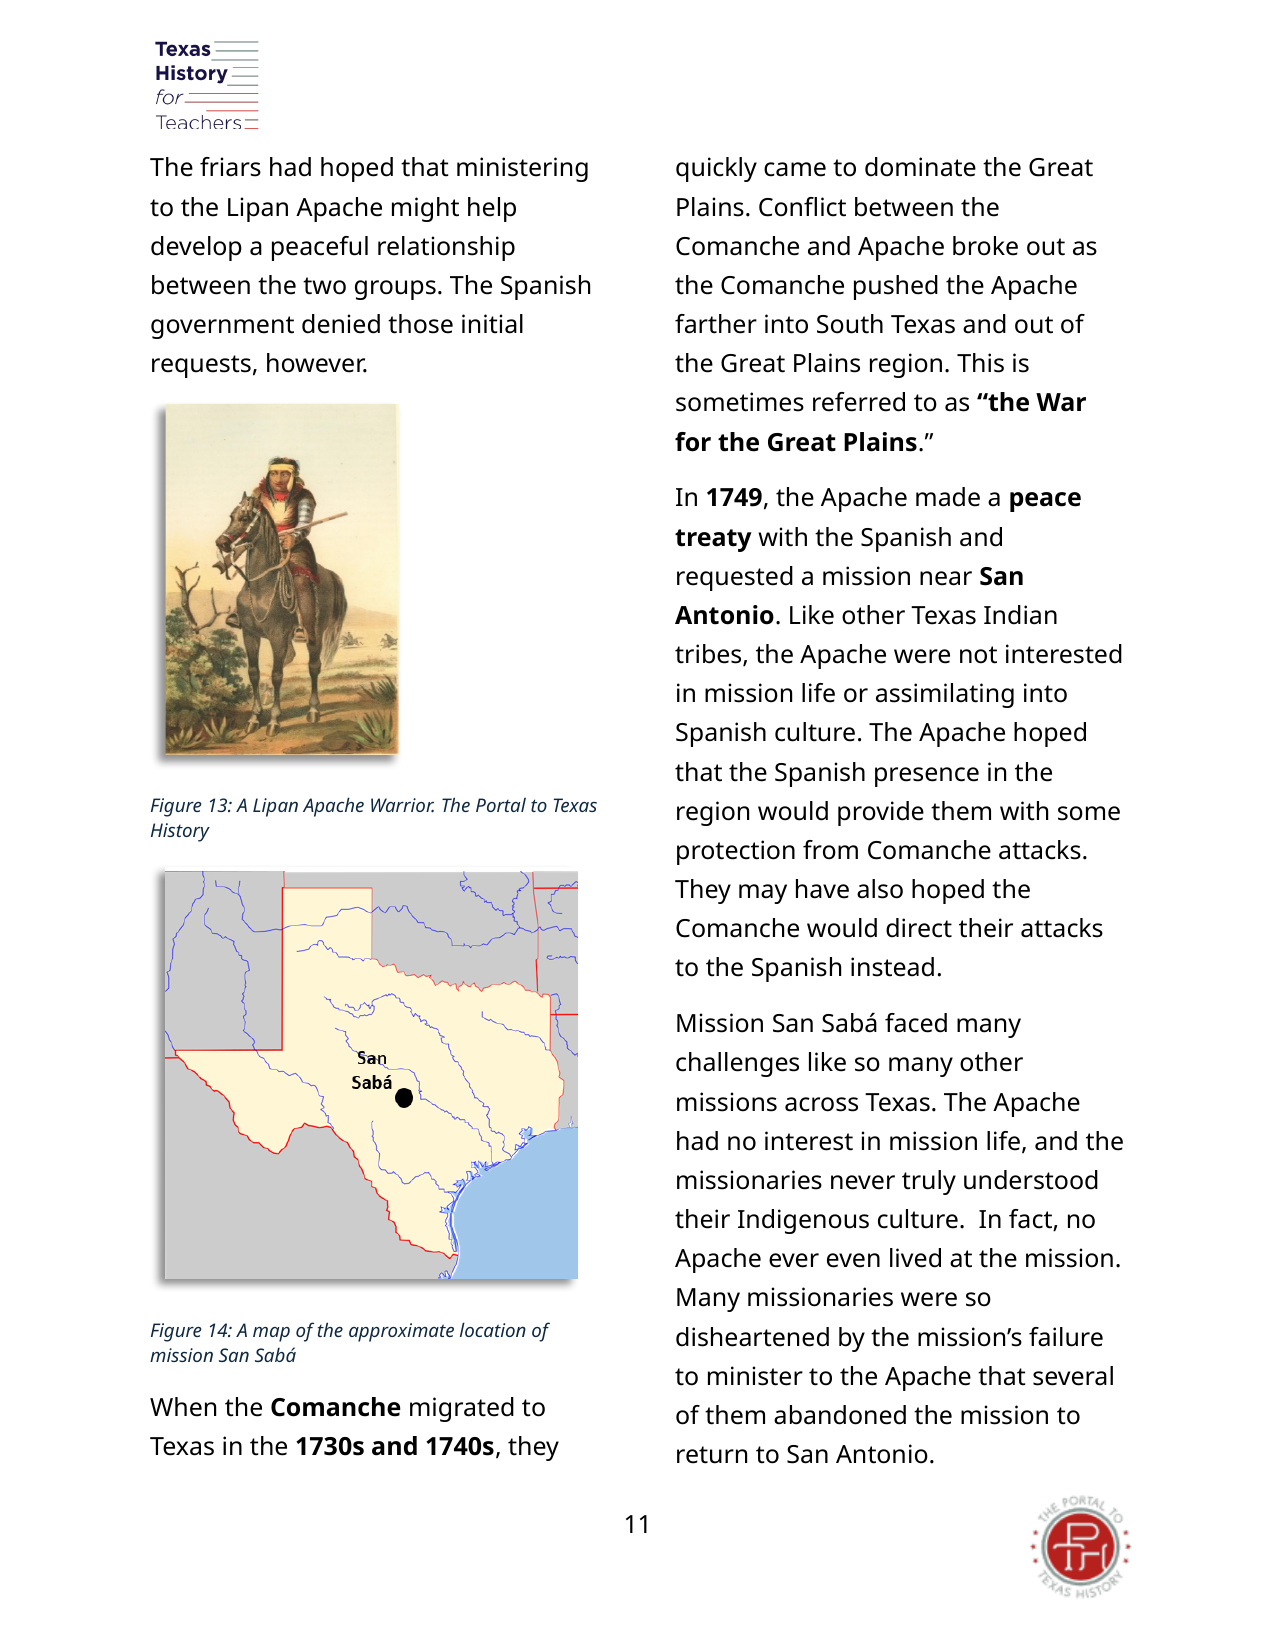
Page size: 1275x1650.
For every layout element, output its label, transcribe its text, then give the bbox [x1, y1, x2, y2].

text When the Comanche migrated to Texas in the 1730s and 1740s, they quickly came to dominate the Great Plains. Conflict between the Comanche and Apache broke out as the Comanche pushed the Apache farther into South Texas and out of the Great Plains region. This is sometimes referred to as “the War for the Great Plains.” [150, 1389, 600, 1462]
text In 1749, the Apache made a peace treaty with the Spanish and requested a mission near San Antonio. Like other Texas Indian tribes, the Apache were not interested in mission life or assimilating into Spanish culture. The Apache hoped that the Spanish presence in the region would provide them with some protection from Comanche attacks. They may have also hoped the Comanche would direct their attacks to the Spanish instead. [675, 480, 1125, 984]
text Mission San Sabá faced many challenges like so many other missions across Texas. The Apache had no interest in mission life, and the missionaries never truly understood their Indigenous culture. In fact, no Apache ever even lived at the mission. Many missionaries were so disheartened by the mission’s failure to minister to the Apache that several of them abandoned the mission to return to San Antonio. [675, 1006, 1125, 1471]
picture [1020, 1491, 1137, 1604]
picture [165, 867, 578, 1279]
picture [165, 404, 399, 755]
text Figure 14: A map of the approximate location of mission San Sabá [150, 1317, 600, 1368]
text Figure 13: A Lipan Apache Warrior. The Portal to Texas History [150, 792, 600, 843]
text When the Comanche migrated to Texas in the 1730s and 1740s, they quickly came to dominate the Great Plains. Conflict between the Comanche and Apache broke out as the Comanche pushed the Apache farther into South Texas and out of the Great Plains region. This is sometimes referred to as “the War for the Great Plains.” [675, 150, 1125, 458]
